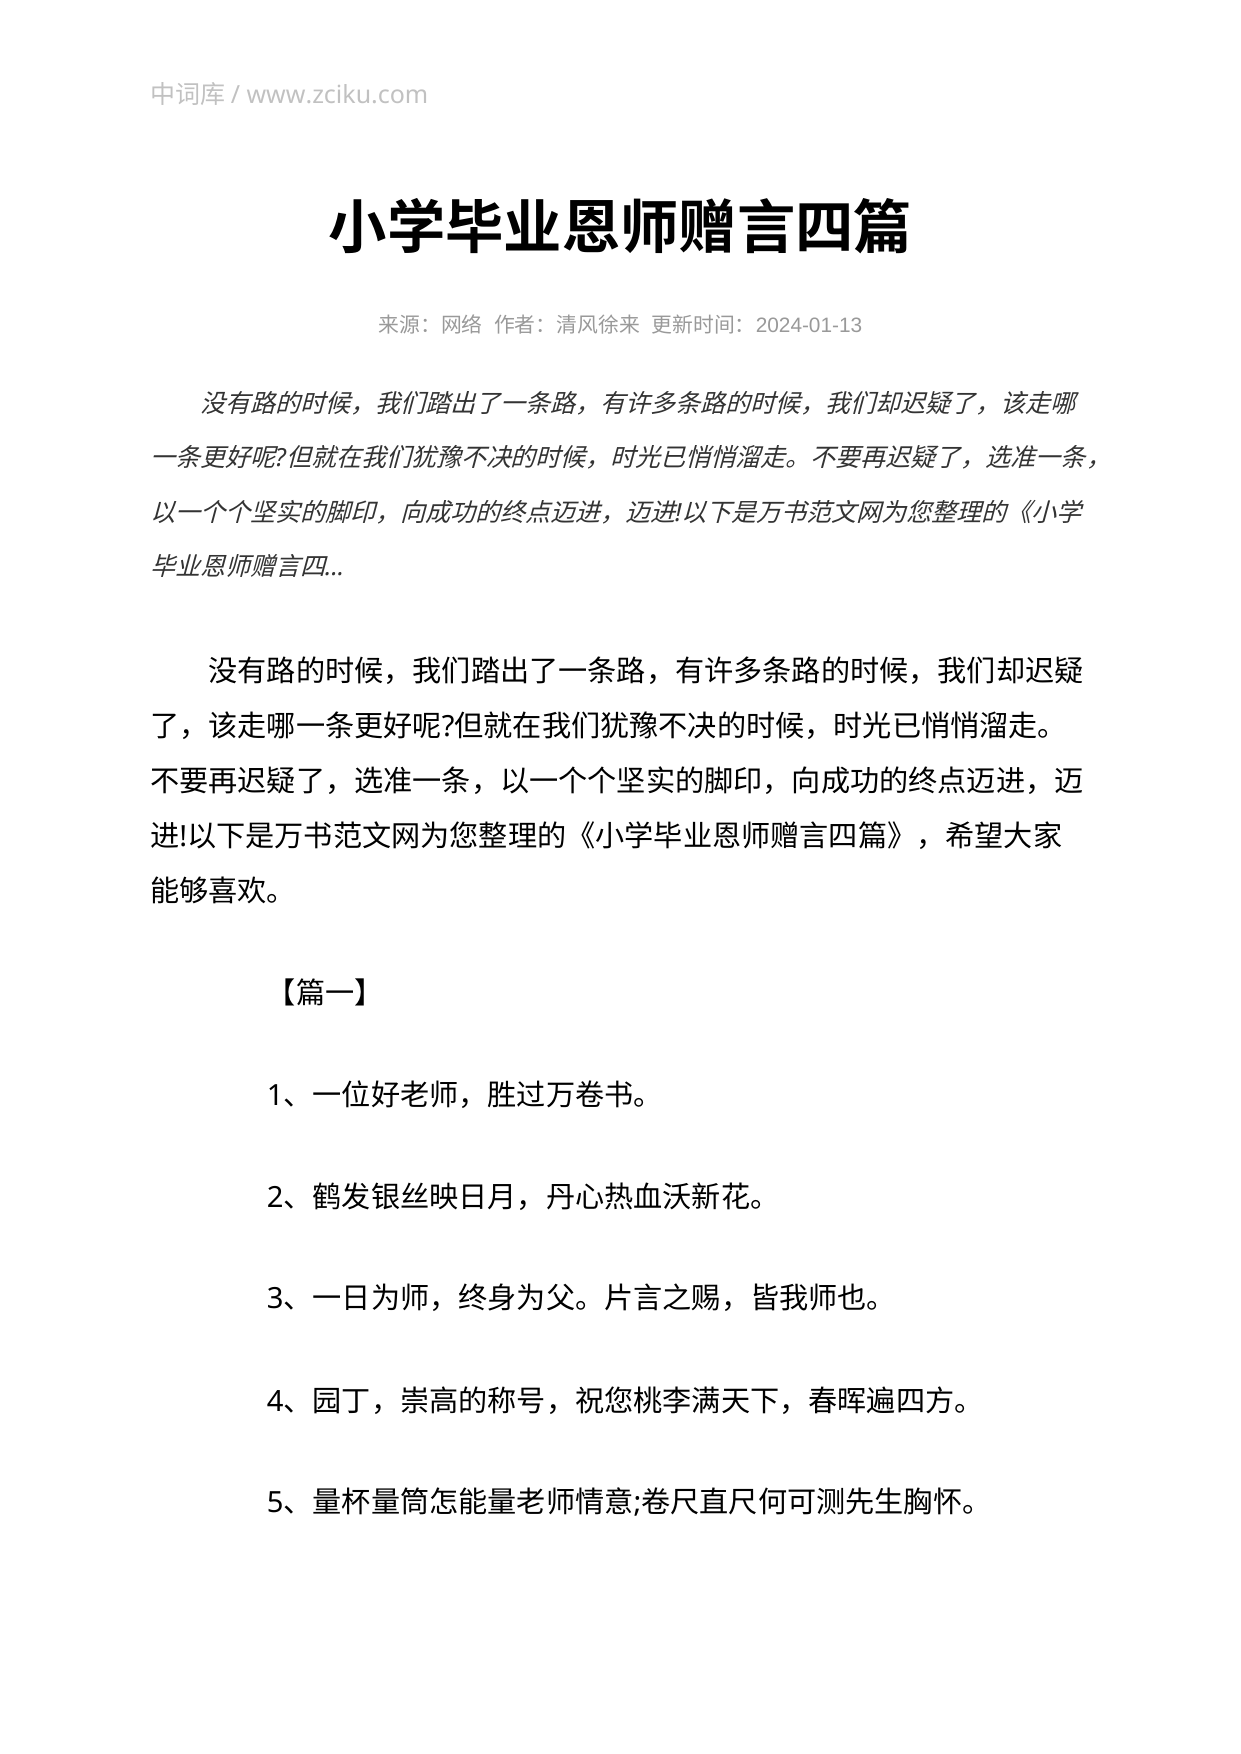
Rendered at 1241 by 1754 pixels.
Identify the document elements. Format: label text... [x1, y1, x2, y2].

text 3、一日为师，终身为父。片言之赐，皆我师也。 [150, 1275, 1090, 1317]
text 【篇一】 [150, 969, 1090, 1012]
text 1、一位好老师，胜过万卷书。 [150, 1071, 1090, 1113]
text 没有路的时候，我们踏出了一条路，有许多条路的时候，我们却迟疑了，该走哪一条更好呢?但就在我们犹豫不决的时候，时光已悄悄溜走。不要再迟疑了，选准一条，以一个个坚实的脚印，向成功的终点迈进，迈进!以下是万书范文网为您整理的《小学毕业恩师赠言四... [150, 383, 1090, 583]
text 4、园丁，崇高的称号，祝您桃李满天下，春晖遍四方。 [150, 1377, 1090, 1419]
text 来源：网络 作者：清风徐来 更新时间：2024-01-13 [150, 313, 1090, 337]
subtitle 小学毕业恩师赠言四篇 [150, 181, 1090, 266]
text 2、鹤发银丝映日月，丹心热血沃新花。 [150, 1173, 1090, 1216]
text 5、量杯量筒怎能量老师情意;卷尺直尺何可测先生胸怀。 [150, 1479, 1090, 1521]
text 没有路的时候，我们踏出了一条路，有许多条路的时候，我们却迟疑了，该走哪一条更好呢?但就在我们犹豫不决的时候，时光已悄悄溜走。不要再迟疑了，选准一条，以一个个坚实的脚印，向成功的终点迈进，迈进!以下是万书范文网为您整理的《小学毕业恩师赠言四篇》，希望大家能够喜欢。 [150, 648, 1090, 910]
